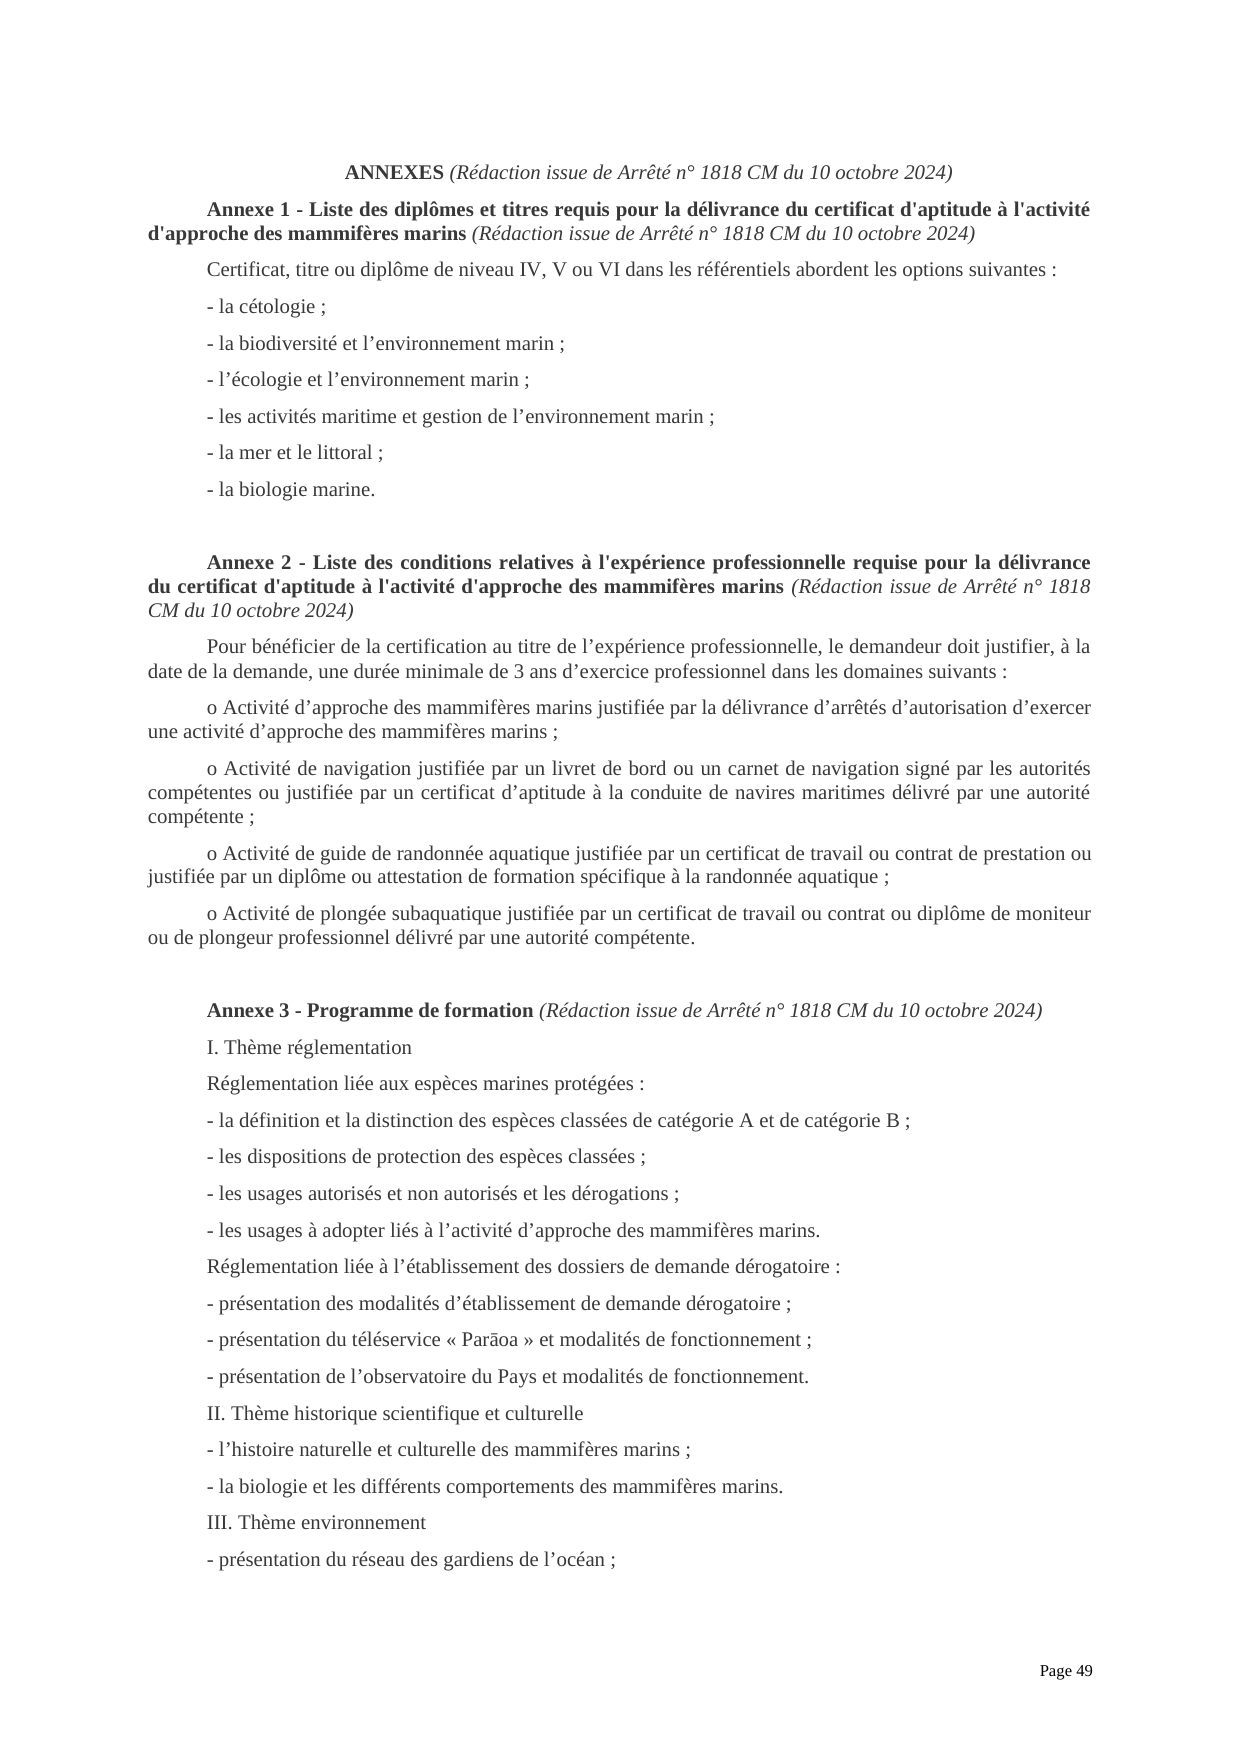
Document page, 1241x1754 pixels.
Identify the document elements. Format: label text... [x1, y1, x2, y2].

text Pour bénéficier de la certification au titre de l’expérience professionnelle, le demandeur doit justifier, à la date de la demande, une durée minimale de 3 ans d’exercice professionnel dans les domaines suivants : [148, 634, 1093, 683]
text Réglementation liée aux espèces marines protégées : [148, 1071, 1093, 1095]
text - les usages à adopter liés à l’activité d’approche des mammifères marins. [148, 1218, 1093, 1242]
text Annexe 3 - Programme de formation (Rédaction issue de Arrêté n° 1818 CM du 10 octobre 2024) [148, 998, 1093, 1022]
text - la biodiversité et l’environnement marin ; [148, 330, 1093, 354]
text - les activités maritime et gestion de l’environnement marin ; [148, 403, 1093, 428]
text - présentation du réseau des gardiens de l’océan ; [148, 1547, 1093, 1571]
text III. Thème environnement [148, 1510, 1093, 1534]
text - les usages autorisés et non autorisés et les dérogations ; [148, 1181, 1093, 1205]
text Annexe 1 - Liste des diplômes et titres requis pour la délivrance du certificat d'aptitude à l'activité d'approche des mammifères marins (Rédaction issue de Arrêté n° 1818 CM du 10 octobre 2024) [148, 197, 1093, 245]
text II. Thème historique scientifique et culturelle [148, 1400, 1093, 1424]
text - présentation du téléservice « Parāoa » et modalités de fonctionnement ; [148, 1327, 1093, 1351]
text o Activité de guide de randonnée aquatique justifiée par un certificat de travail ou contrat de prestation ou justifiée par un diplôme ou attestation de formation spécifique à la randonnée aquatique ; [148, 840, 1093, 888]
text o Activité de navigation justifiée par un livret de bord ou un carnet de navigation signé par les autorités compétentes ou justifiée par un certificat d’aptitude à la conduite de navires maritimes délivré par une autorité compétente ; [148, 756, 1093, 828]
text Certificat, titre ou diplôme de niveau IV, V ou VI dans les référentiels abordent les options suivantes : [148, 257, 1093, 281]
text - présentation de l’observatoire du Pays et modalités de fonctionnement. [148, 1364, 1093, 1388]
text - la définition et la distinction des espèces classées de catégorie A et de catégorie B ; [148, 1108, 1093, 1132]
text - présentation des modalités d’établissement de demande dérogatoire ; [148, 1291, 1093, 1315]
text Réglementation liée à l’établissement des dossiers de demande dérogatoire : [148, 1254, 1093, 1278]
text - la biologie marine. [148, 477, 1093, 501]
text - la cétologie ; [148, 294, 1093, 318]
text Annexe 2 - Liste des conditions relatives à l'expérience professionnelle requise pour la délivrance du certificat d'aptitude à l'activité d'approche des mammifères marins (Rédaction issue de Arrêté n° 1818 CM du 10 octobre 2024) [148, 550, 1093, 622]
text - la mer et le littoral ; [148, 440, 1093, 464]
text - l’histoire naturelle et culturelle des mammifères marins ; [148, 1437, 1093, 1461]
text o Activité de plongée subaquatique justifiée par un certificat de travail ou contrat ou diplôme de moniteur ou de plongeur professionnel délivré par une autorité compétente. [148, 901, 1093, 949]
text - les dispositions de protection des espèces classées ; [148, 1144, 1093, 1168]
text - l’écologie et l’environnement marin ; [148, 367, 1093, 391]
text I. Thème réglementation [148, 1035, 1093, 1059]
text Annexes (Rédaction issue de Arrêté n° 1818 CM du 10 octobre 2024) [148, 160, 1093, 184]
text o Activité d’approche des mammifères marins justifiée par la délivrance d’arrêtés d’autorisation d’exercer une activité d’approche des mammifères marins ; [148, 695, 1093, 743]
text - la biologie et les différents comportements des mammifères marins. [148, 1473, 1093, 1498]
